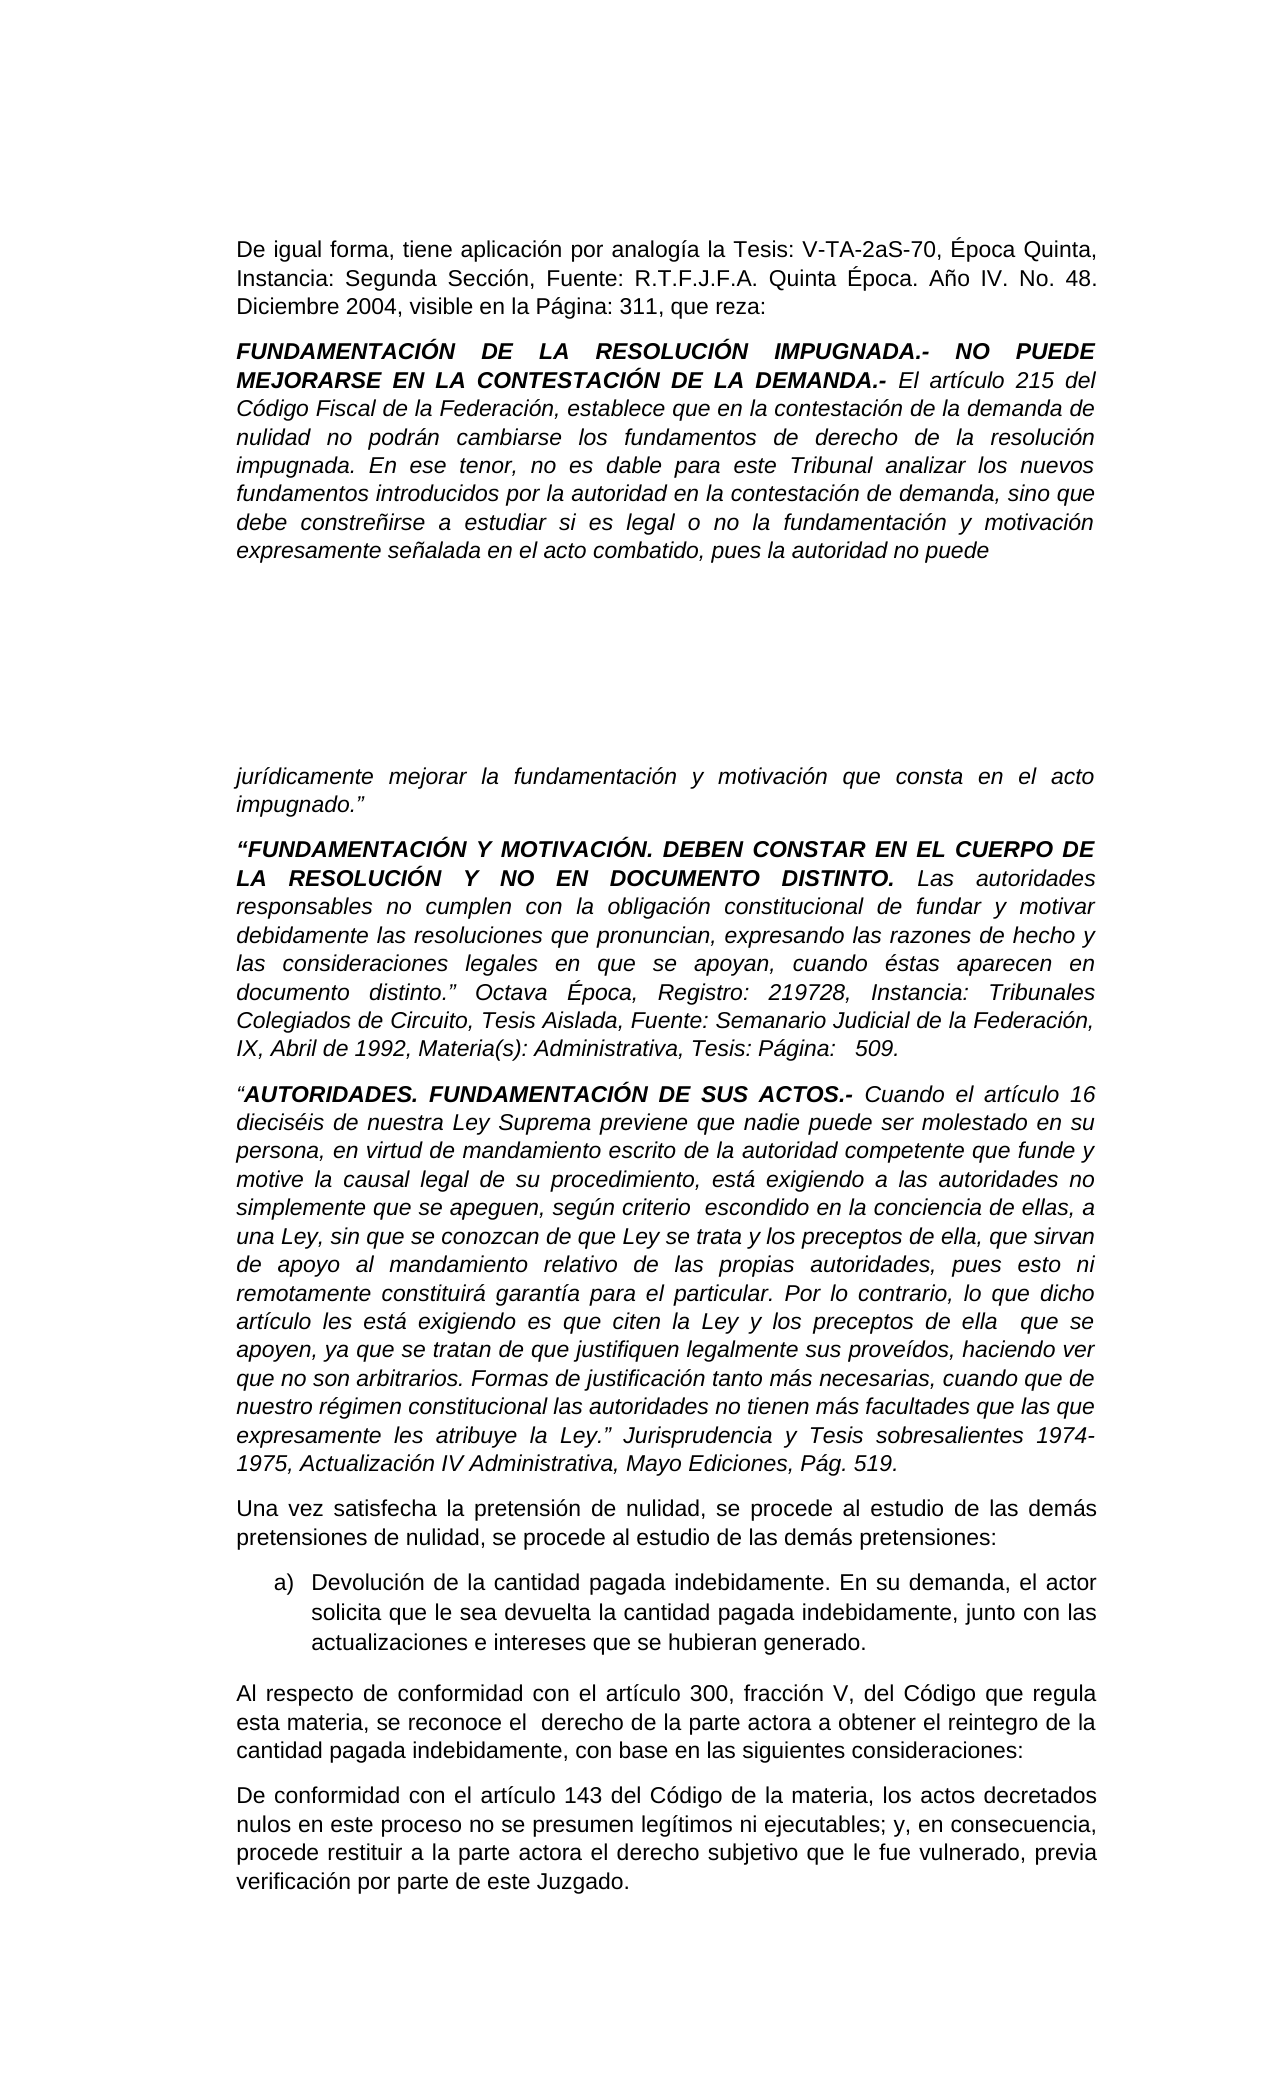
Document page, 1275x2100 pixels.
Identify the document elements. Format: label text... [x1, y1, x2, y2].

text jurídicamente mejorar la fundamentación y motivación que consta en el acto impugnado.” [236, 763, 1098, 818]
text FUNDAMENTACIÓN DE LA RESOLUCIÓN IMPUGNADA.- NO PUEDE MEJORARSE EN LA CONTESTACIÓN DE LA DEMANDA.- El artículo 215 del Código Fiscal de la Federación, establece que en la contestación de la demanda de nulidad no podrán cambiarse los fundamentos de derecho de la resolución impugnada. En ese tenor, no es dable para este Tribunal analizar los nuevos fundamentos introducidos por la autoridad en la contestación de demanda, sino que debe constreñirse a estudiar si es legal o no la fundamentación y motivación expresamente señalada en el acto combatido, pues la autoridad no puede [236, 338, 1098, 564]
text De igual forma, tiene aplicación por analogía la Tesis: V-TA-2aS-70, Época Quinta, Instancia: Segunda Sección, Fuente: R.T.F.J.F.A. Quinta Época. Año IV. No. 48. Diciembre 2004, visible en la Página: 311, que reza: [236, 236, 1098, 319]
text Una vez satisfecha la pretensión de nulidad, se procede al estudio de las demás pretensiones de nulidad, se procede al estudio de las demás pretensiones: [236, 1495, 1098, 1550]
text “FUNDAMENTACIÓN Y MOTIVACIÓN. DEBEN CONSTAR EN EL CUERPO DE LA RESOLUCIÓN Y NO EN DOCUMENTO DISTINTO. Las autoridades responsables no cumplen con la obligación constitucional de fundar y motivar debidamente las resoluciones que pronuncian, expresando las razones de hecho y las consideraciones legales en que se apoyan, cuando éstas aparecen en documento distinto.” Octava Época, Registro: 219728, Instancia: Tribunales Colegiados de Circuito, Tesis Aislada, Fuente: Semanario Judicial de la Federación, IX, Abril de 1992, Materia(s): Administrativa, Tesis: Página: 509. [236, 836, 1098, 1062]
list Devolución de la cantidad pagada indebidamente. En su demanda, el actor solicita que le sea devuelta la cantidad pagada indebidamente, junto con las actualizaciones e intereses que se hubieran generado. [274, 1569, 1098, 1656]
text “AUTORIDADES. FUNDAMENTACIÓN DE SUS ACTOS.- Cuando el artículo 16 dieciséis de nuestra Ley Suprema previene que nadie puede ser molestado en su persona, en virtud de mandamiento escrito de la autoridad competente que funde y motive la causal legal de su procedimiento, está exigiendo a las autoridades no simplemente que se apeguen, según criterio escondido en la conciencia de ellas, a una Ley, sin que se conozcan de que Ley se trata y los preceptos de ella, que sirvan de apoyo al mandamiento relativo de las propias autoridades, pues esto ni remotamente constituirá garantía para el particular. Por lo contrario, lo que dicho artículo les está exigiendo es que citen la Ley y los preceptos de ella que se apoyen, ya que se tratan de que justifiquen legalmente sus proveídos, haciendo ver que no son arbitrarios. Formas de justificación tanto más necesarias, cuando que de nuestro régimen constitucional las autoridades no tienen más facultades que las que expresamente les atribuye la Ley.” Jurisprudencia y Tesis sobresalientes 1974-1975, Actualización IV Administrativa, Mayo Ediciones, Pág. 519. [236, 1081, 1098, 1477]
text De conformidad con el artículo 143 del Código de la materia, los actos decretados nulos en este proceso no se presumen legítimos ni ejecutables; y, en consecuencia, procede restituir a la parte actora el derecho subjetivo que le fue vulnerado, previa verificación por parte de este Juzgado. [236, 1782, 1098, 1894]
text Al respecto de conformidad con el artículo 300, fracción V, del Código que regula esta materia, se reconoce el derecho de la parte actora a obtener el reintegro de la cantidad pagada indebidamente, con base en las siguientes consideraciones: [236, 1680, 1098, 1763]
